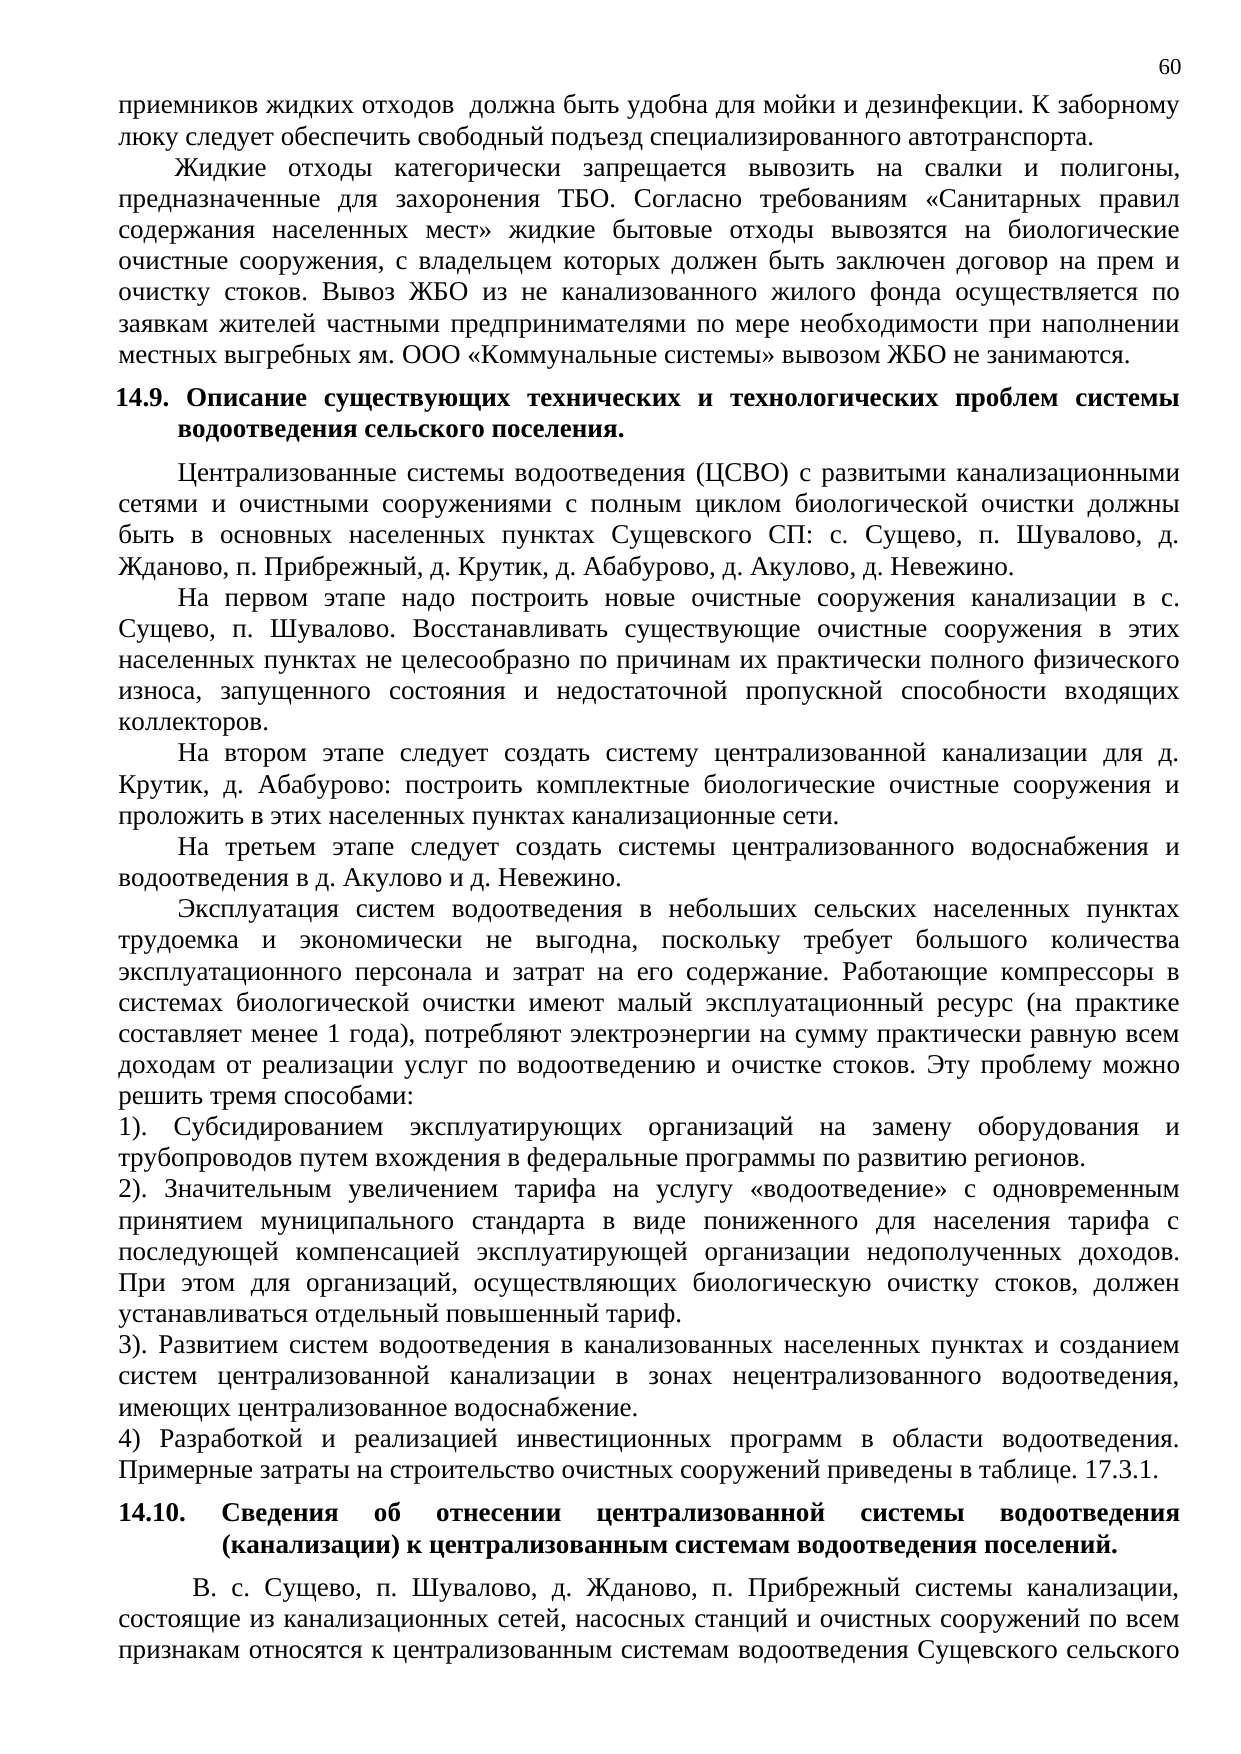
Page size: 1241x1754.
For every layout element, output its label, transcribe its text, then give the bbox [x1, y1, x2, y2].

text 14.10. Сведения об отнесении централизованной системы водоотведения (канализации) к централизованным системам водоотведения поселений. [118, 1497, 1181, 1559]
text На третьем этапе следует создать системы централизованного водоснабжения и водоотведения в д. Акулово и д. Невежино. [118, 830, 1181, 892]
text 1). Субсидированием эксплуатирующих организаций на замену оборудования и трубопроводов путем вхождения в федеральные программы по развитию регионов. [118, 1110, 1181, 1173]
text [118, 89, 1181, 151]
text 3). Развитием систем водоотведения в канализованных населенных пунктах и созданием систем централизованной канализации в зонах нецентрализованного водоотведения, имеющих централизованное водоснабжение. [118, 1328, 1181, 1422]
text На первом этапе надо построить новые очистные сооружения канализации в с. Сущево, п. Шувалово. Восстанавливать существующие очистные сооружения в этих населенных пунктах не целесообразно по причинам их практически полного физического износа, запущенного состояния и недостаточной пропускной способности входящих коллекторов. [118, 581, 1181, 737]
text На втором этапе следует создать систему централизованной канализации для д. Крутик, д. Абабурово: построить комплектные биологические очистные сооружения и проложить в этих населенных пунктах канализационные сети. [118, 737, 1181, 830]
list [118, 1571, 1181, 1665]
text Централизованные системы водоотведения (ЦСВО) с развитыми канализационными сетями и очистными сооружениями с полным циклом биологической очистки должны быть в основных населенных пунктах Сущевского СП: с. Сущево, п. Шувалово, д. Жданово, п. Прибрежный, д. Крутик, д. Абабурово, д. Акулово, д. Невежино. [118, 456, 1181, 581]
text Жидкие отходы категорически запрещается вывозить на свалки и полигоны, предназначенные для захоронения ТБО. Согласно требованиям «Санитарных правил содержания населенных мест» жидкие бытовые отходы вывозятся на биологические очистные сооружения, с владельцем которых должен быть заключен договор на прем и очистку стоков. Вывоз ЖБО из не канализованного жилого фонда осуществляется по заявкам жителей частными предпринимателями по мере необходимости при наполнении местных выгребных ям. ООО «Коммунальные системы» вывозом ЖБО не занимаются. [118, 151, 1181, 369]
text Эксплуатация систем водоотведения в небольших сельских населенных пунктах трудоемка и экономически не выгодна, поскольку требует большого количества эксплуатационного персонала и затрат на его содержание. Работающие компрессоры в системах биологической очистки имеют малый эксплуатационный ресурс (на практике составляет менее 1 года), потребляют электроэнергии на сумму практически равную всем доходам от реализации услуг по водоотведению и очистке стоков. Эту проблему можно решить тремя способами: [118, 892, 1181, 1110]
text 4) Разработкой и реализацией инвестиционных программ в области водоотведения. Примерные затраты на строительство очистных сооружений приведены в таблице. 17.3.1. [118, 1422, 1181, 1484]
text 14.9. Описание существующих технических и технологических проблем системы водоотведения сельского поселения. [115, 381, 1181, 444]
text 2). Значительным увеличением тарифа на услугу «водоотведение» с одновременным принятием муниципального стандарта в виде пониженного для населения тарифа с последующей компенсацией эксплуатирующей организации недополученных доходов. При этом для организаций, осуществляющих биологическую очистку стоков, должен устанавливаться отдельный повышенный тариф. [118, 1173, 1181, 1328]
